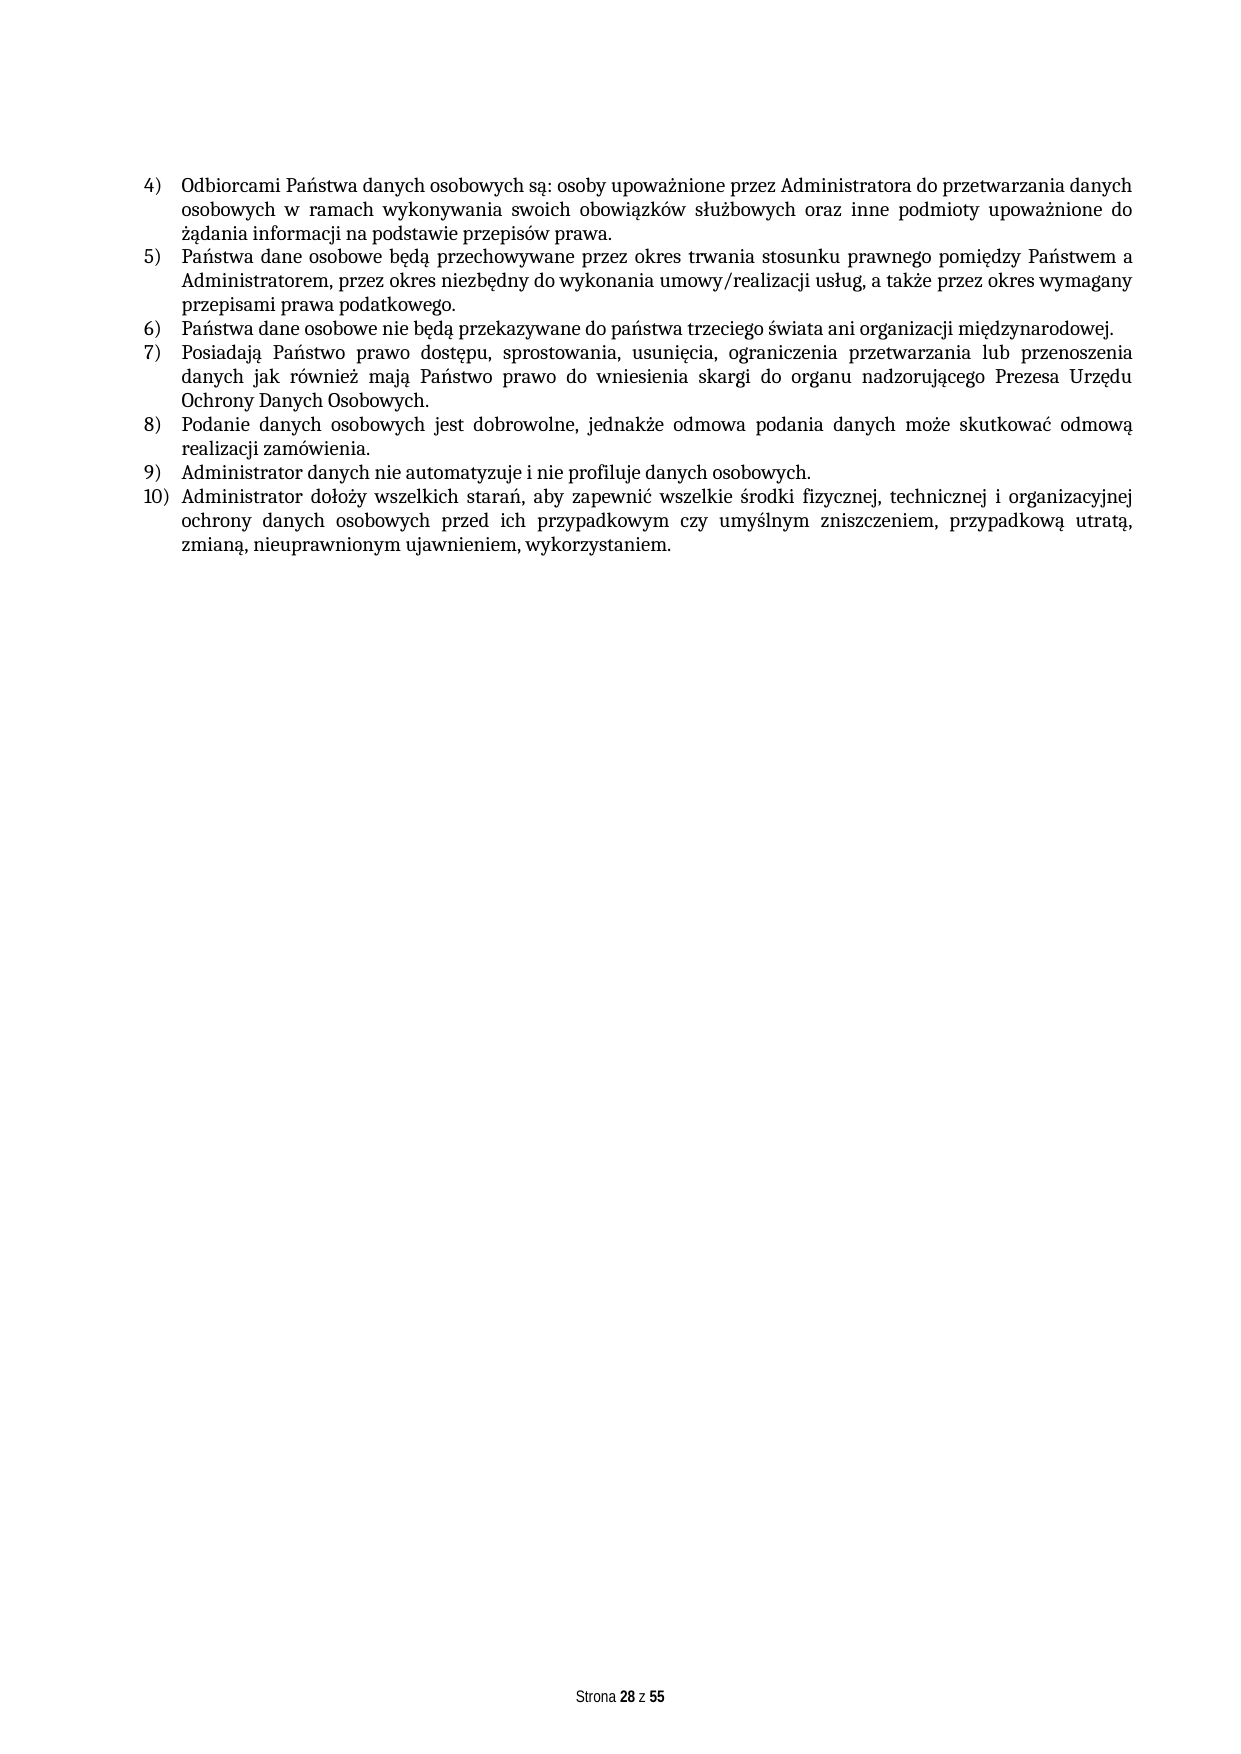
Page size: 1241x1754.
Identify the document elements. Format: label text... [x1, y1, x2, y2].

list Posiadają Państwo prawo dostępu, sprostowania, usunięcia, ograniczenia przetwarzania lub przenoszenia danych jak również mają Państwo prawo do wniesienia skargi do organu nadzorującego Prezesa Urzędu Ochrony Danych Osobowych. [144, 341, 1134, 413]
list Państwa dane osobowe będą przechowywane przez okres trwania stosunku prawnego pomiędzy Państwem a Administratorem, przez okres niezbędny do wykonania umowy/realizacji usług, a także przez okres wymagany przepisami prawa podatkowego. [144, 245, 1134, 317]
list Państwa dane osobowe nie będą przekazywane do państwa trzeciego świata ani organizacji międzynarodowej. [144, 317, 1134, 341]
list Administrator danych nie automatyzuje i nie profiluje danych osobowych. [144, 461, 1134, 485]
list Administrator dołoży wszelkich starań, aby zapewnić wszelkie środki fizycznej, technicznej i organizacyjnej ochrony danych osobowych przed ich przypadkowym czy umyślnym zniszczeniem, przypadkową utratą, zmianą, nieuprawnionym ujawnieniem, wykorzystaniem. [144, 485, 1134, 557]
list Odbiorcami Państwa danych osobowych są: osoby upoważnione przez Administratora do przetwarzania danych osobowych w ramach wykonywania swoich obowiązków służbowych oraz inne podmioty upoważnione do żądania informacji na podstawie przepisów prawa. [144, 173, 1134, 245]
list Podanie danych osobowych jest dobrowolne, jednakże odmowa podania danych może skutkować odmową realizacji zamówienia. [144, 413, 1134, 461]
